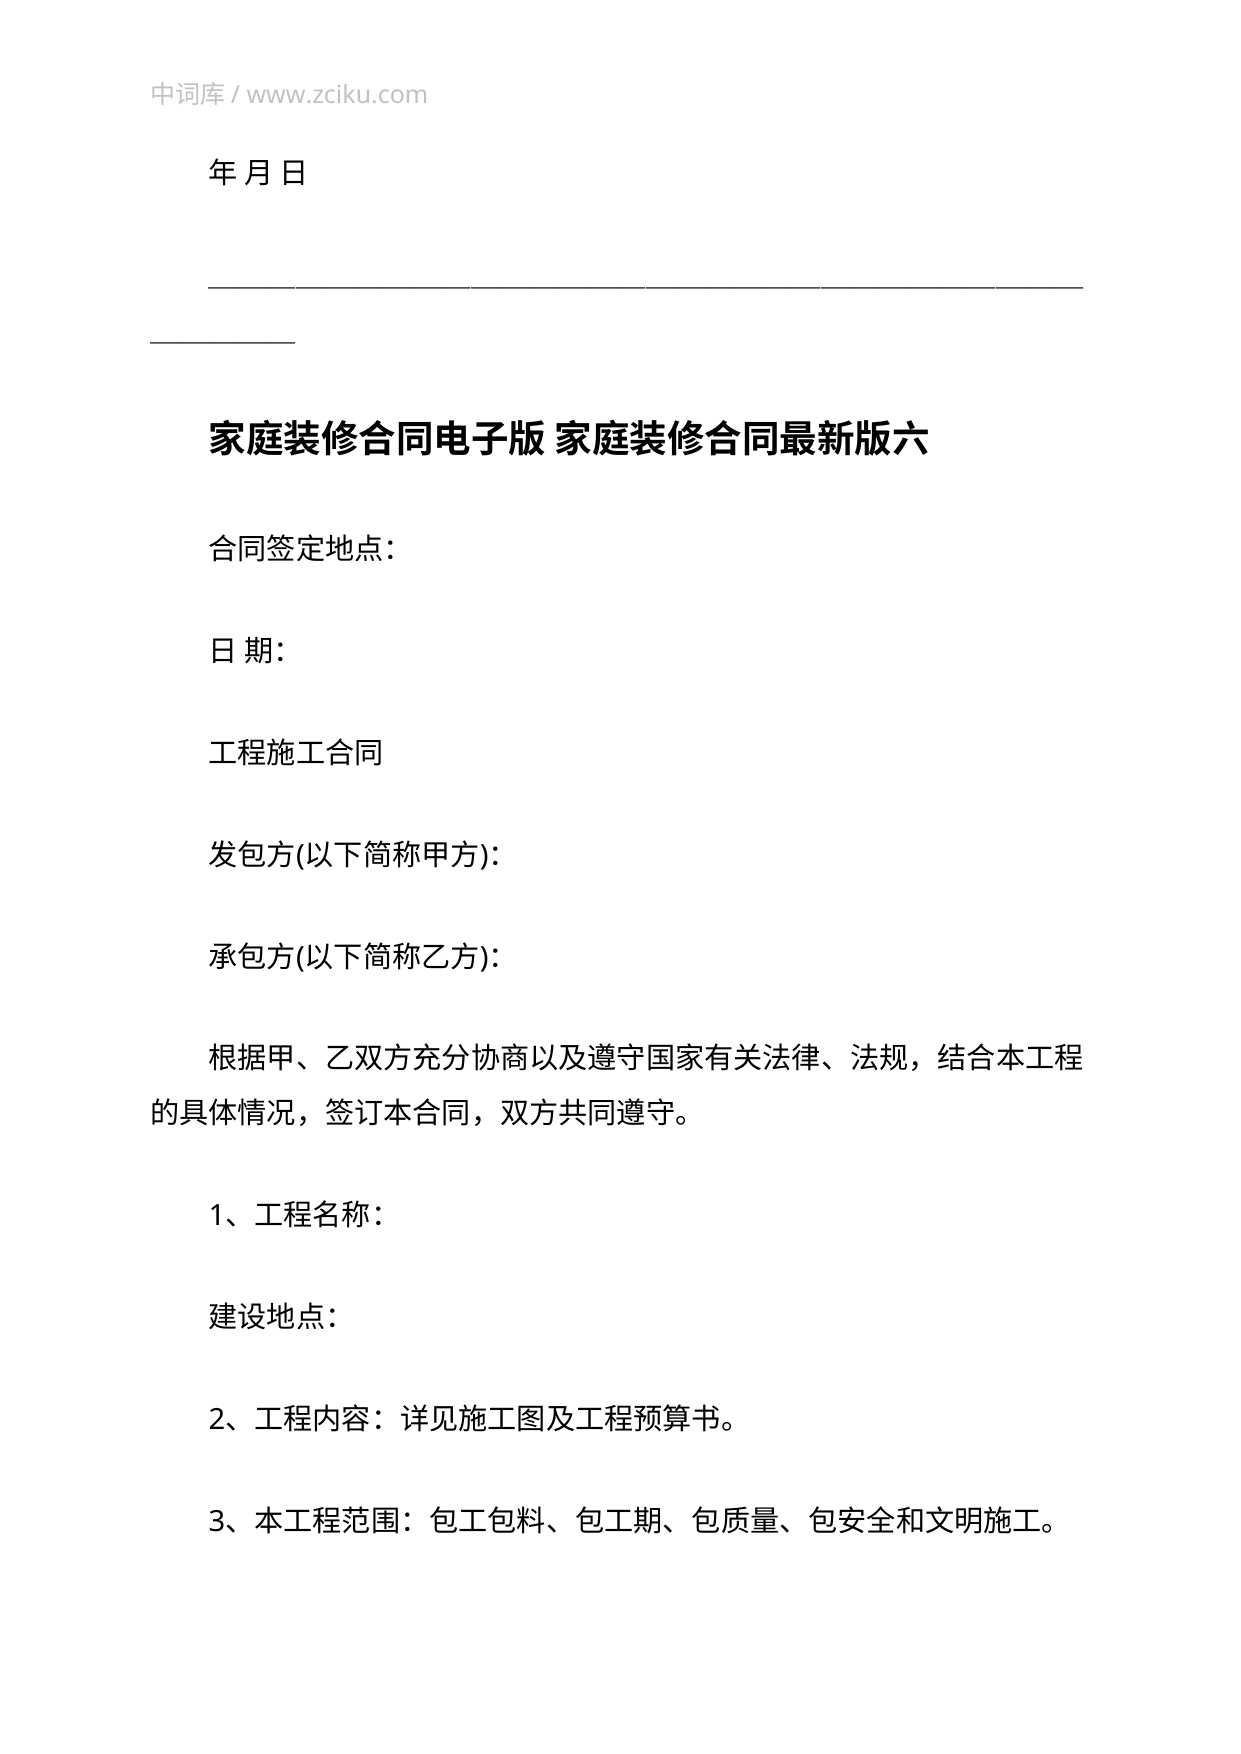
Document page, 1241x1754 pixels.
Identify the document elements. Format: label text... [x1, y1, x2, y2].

text 1、工程名称： [150, 1192, 1090, 1234]
text 根据甲、乙双方充分协商以及遵守国家有关法律、法规，结合本工程的具体情况，签订本合同，双方共同遵守。 [150, 1035, 1090, 1132]
text 3、本工程范围：包工包料、包工期、包质量、包安全和文明施工。 [150, 1497, 1090, 1540]
text 发包方(以下简称甲方)： [150, 831, 1090, 873]
text 年 月 日 [150, 150, 1090, 192]
text 日 期： [150, 628, 1090, 670]
text 合同签定地点： [150, 526, 1090, 568]
text 2、工程内容：详见施工图及工程预算书。 [150, 1396, 1090, 1438]
text ＿＿＿＿＿＿＿＿＿＿＿＿＿＿＿＿＿＿＿＿＿＿＿＿＿＿＿＿＿＿＿＿＿＿＿ [150, 252, 1090, 349]
text 建设地点： [150, 1294, 1090, 1336]
text 工程施工合同 [150, 729, 1090, 772]
text 家庭装修合同电子版 家庭装修合同最新版六 [150, 408, 1090, 463]
text 承包方(以下简称乙方)： [150, 933, 1090, 976]
